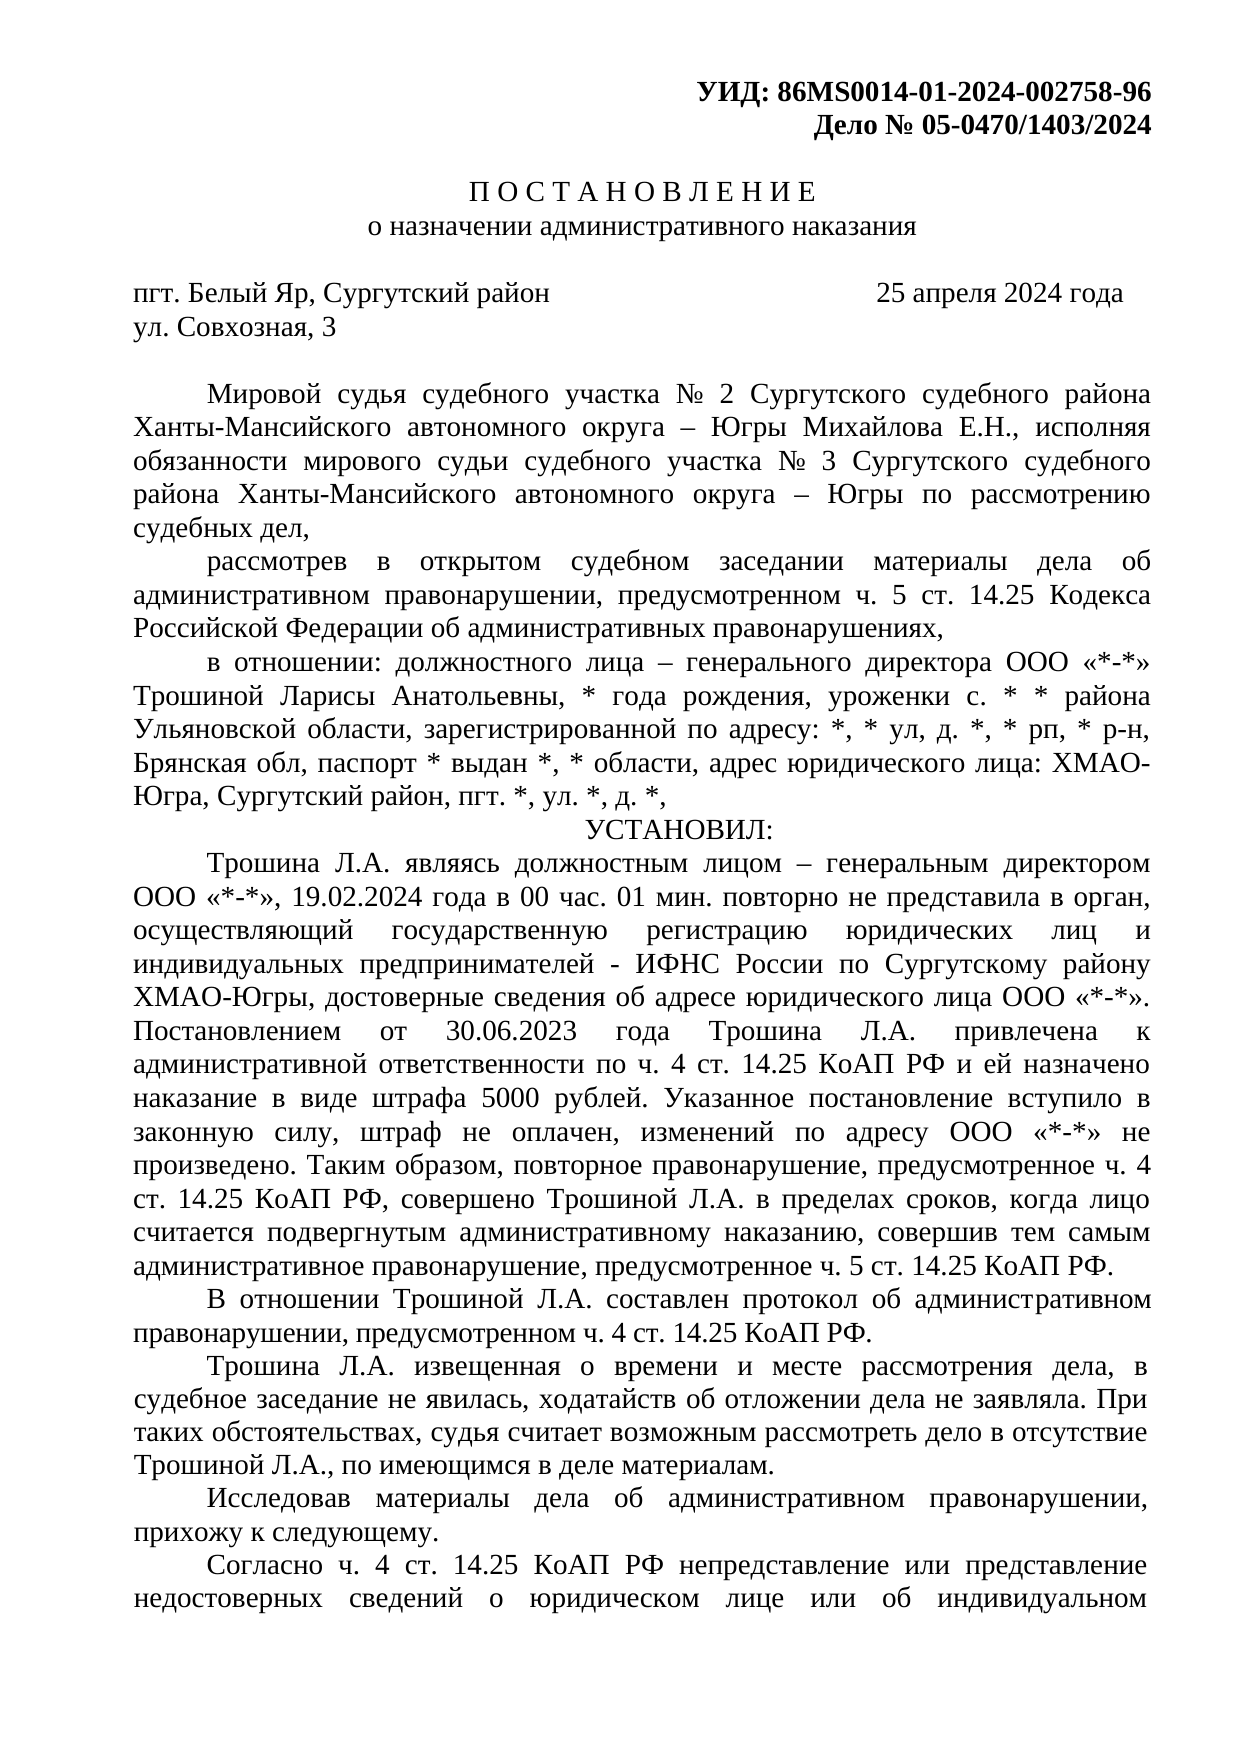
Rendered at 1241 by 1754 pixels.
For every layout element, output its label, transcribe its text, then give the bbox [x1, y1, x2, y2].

text пгт. Белый Яр, Сургутский район 25 апреля 2024 года [133, 275, 1152, 309]
text в отношении: должностного лица – генерального директора ООО «*-*» Трошиной Ларисы Анатольевны, * года рождения, уроженки с. * * района Ульяновской области, зарегистрированной по адресу: *, * ул, д. *, * рп, * р-н, Брянская обл, паспорт * выдан *, * области, адрес юридического лица: ХМАО-Югра, Сургутский район, пгт. *, ул. *, д. *, [133, 644, 1152, 812]
text Мировой судья судебного участка № 2 Сургутского судебного района Ханты-Мансийского автономного округа – Югры Михайлова Е.Н., исполняя обязанности мирового судьи судебного участка № 3 Сургутского судебного района Ханты-Мансийского автономного округа – Югры по рассмотрению судебных дел, [133, 376, 1152, 543]
text ул. Совхозная, 3 [133, 309, 1152, 342]
text Трошина Л.А. извещенная о времени и месте рассмотрения дела, в судебное заседание не явилась, ходатайств об отложении дела не заявляла. При таких обстоятельствах, судья считает возможным рассмотреть дело в отсутствие Трошиной Л.А., по имеющимся в деле материалам. [133, 1349, 1148, 1481]
title УИД: 86MS0014-01-2024-002758-96 [133, 74, 1152, 107]
text В отношении Трошиной Л.А. составлен протокол об административном правонарушении, предусмотренном ч. 4 ст. 14.25 КоАП РФ. [133, 1281, 1152, 1348]
text рассмотрев в открытом судебном заседании материалы дела об административном правонарушении, предусмотренном ч. 5 ст. 14.25 Кодекса Российской Федерации об административных правонарушениях, [133, 543, 1152, 644]
title о назначении административного наказания [133, 208, 1152, 242]
title П О С Т А Н О В Л Е Н И Е [133, 174, 1152, 208]
text Трошина Л.А. являясь должностным лицом – генеральным директором ООО «*-*», 19.02.2024 года в 00 час. 01 мин. повторно не представила в орган, осуществляющий государственную регистрацию юридических лиц и индивидуальных предпринимателей - ИФНС России по Сургутскому району ХМАО-Югры, достоверные сведения об адресе юридического лица ООО «*-*». Постановлением от 30.06.2023 года Трошина Л.А. привлечена к административной ответственности по ч. 4 ст. 14.25 КоАП РФ и ей назначено наказание в виде штрафа 5000 рублей. Указанное постановление вступило в законную силу, штраф не оплачен, изменений по адресу ООО «*-*» не произведено. Таким образом, повторное правонарушение, предусмотренное ч. 4 ст. 14.25 КоАП РФ, совершено Трошиной Л.А. в пределах сроков, когда лицо считается подвергнутым административному наказанию, совершив тем самым административное правонарушение, предусмотренное ч. 5 ст. 14.25 КоАП РФ. [133, 845, 1152, 1281]
text УСТАНОВИЛ: [133, 812, 1152, 845]
title Дело № 05-0470/1403/2024 [133, 107, 1152, 141]
text Исследовав материалы дела об административном правонарушении, прихожу к следующему. [133, 1482, 1148, 1548]
